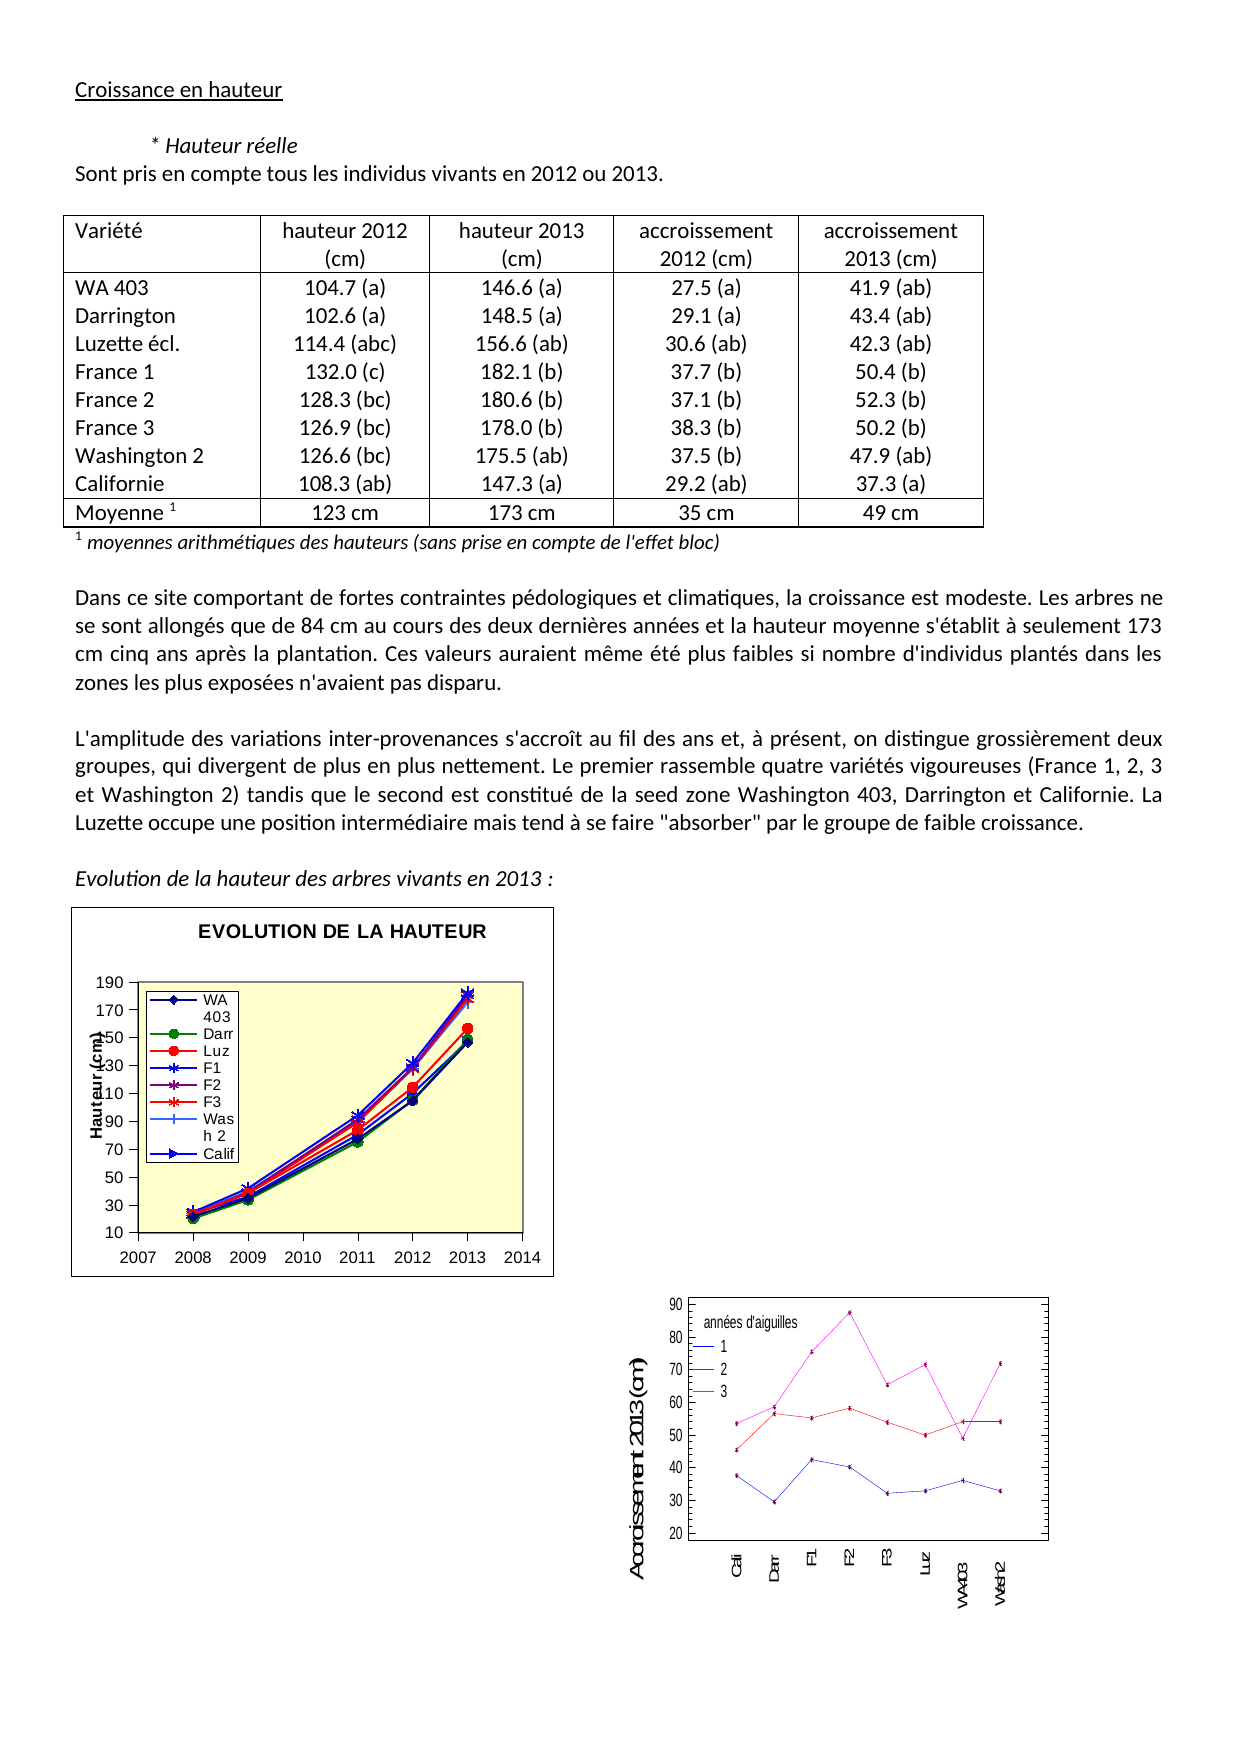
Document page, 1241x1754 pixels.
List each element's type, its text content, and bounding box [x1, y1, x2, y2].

table_header Variété [64, 216, 260, 272]
table_cell [799, 499, 983, 526]
table_header hauteur 2013 (cm) [430, 216, 613, 272]
table_cell 27.5 (a) 29.1 (a) 30.6 (ab) 37.7 (b) 37.1 (b) 38.3 (b) 37.5 (b) 29.2 (ab) [614, 273, 798, 497]
table_cell [614, 499, 798, 526]
table_cell 104.7 (a) 102.6 (a) 114.4 (abc) 132.0 (c) 128.3 (bc) 126.9 (bc) 126.6 (bc) 108.3 (ab) [261, 273, 429, 497]
table_cell 146.6 (a) 148.5 (a) 156.6 (ab) 182.1 (b) 180.6 (b) 178.0 (b) 175.5 (ab) 147.3 (a) [430, 273, 613, 497]
table_cell Moyenne 1 [64, 499, 260, 526]
table_header accroissement 2013 (cm) [799, 216, 983, 272]
text * Hauteur réelle [75, 131, 1165, 159]
table_header accroissement 2012 (cm) [614, 216, 798, 272]
text Dans ce site comportant de fortes contraintes pédologiques et climatiques, la croissance est modeste. Les arbres ne se sont allongés que de au cours des deux dernières années et la hauteur moyenne s'établit à seulement cinq ans après valeurs auraient même été plus faibles si nombre d'individus plantés dans les zones les plus exposées n'avaient pas disparu. [75, 583, 1165, 696]
table_cell 41.9 (ab) 43.4 (ab) 42.3 (ab) 50.4 (b) 52.3 (b) 50.2 (b) 47.9 (ab) 37.3 (a) [799, 273, 983, 497]
text Sont pris en compte tous les individus vivants en 2012 ou 2013. [75, 159, 1165, 187]
table_header hauteur 2012 (cm) [261, 216, 429, 272]
table_cell WA 403 Darrington Luzette écl. France 1 2 3 2 Californie [64, 273, 260, 497]
text 1 moyennes arithmétiques des hauteurs (sans prise en compte de l'effet bloc) [75, 527, 1165, 556]
text L'amplitude des variations inter-provenances s'accroît au fil des ans et, à présent, on distingue grossièrement deux groupes, qui divergent de plus en plus nettement. Le premier rassemble quatre variétés vigoureuses (France 1, 2, 3 et Washington 2) tandis que le second est constitué de la seed zone Washington 403, Darrington et Californie. La Luzette occupe une position intermédiaire mais tend à se faire "absorber" par le groupe de faible croissance. [75, 724, 1165, 836]
table_cell [261, 499, 429, 526]
text Evolution de la hauteur des arbres vivants en 2013 : [75, 864, 1165, 892]
text Croissance en hauteur [75, 75, 1165, 103]
table_cell [430, 499, 613, 526]
